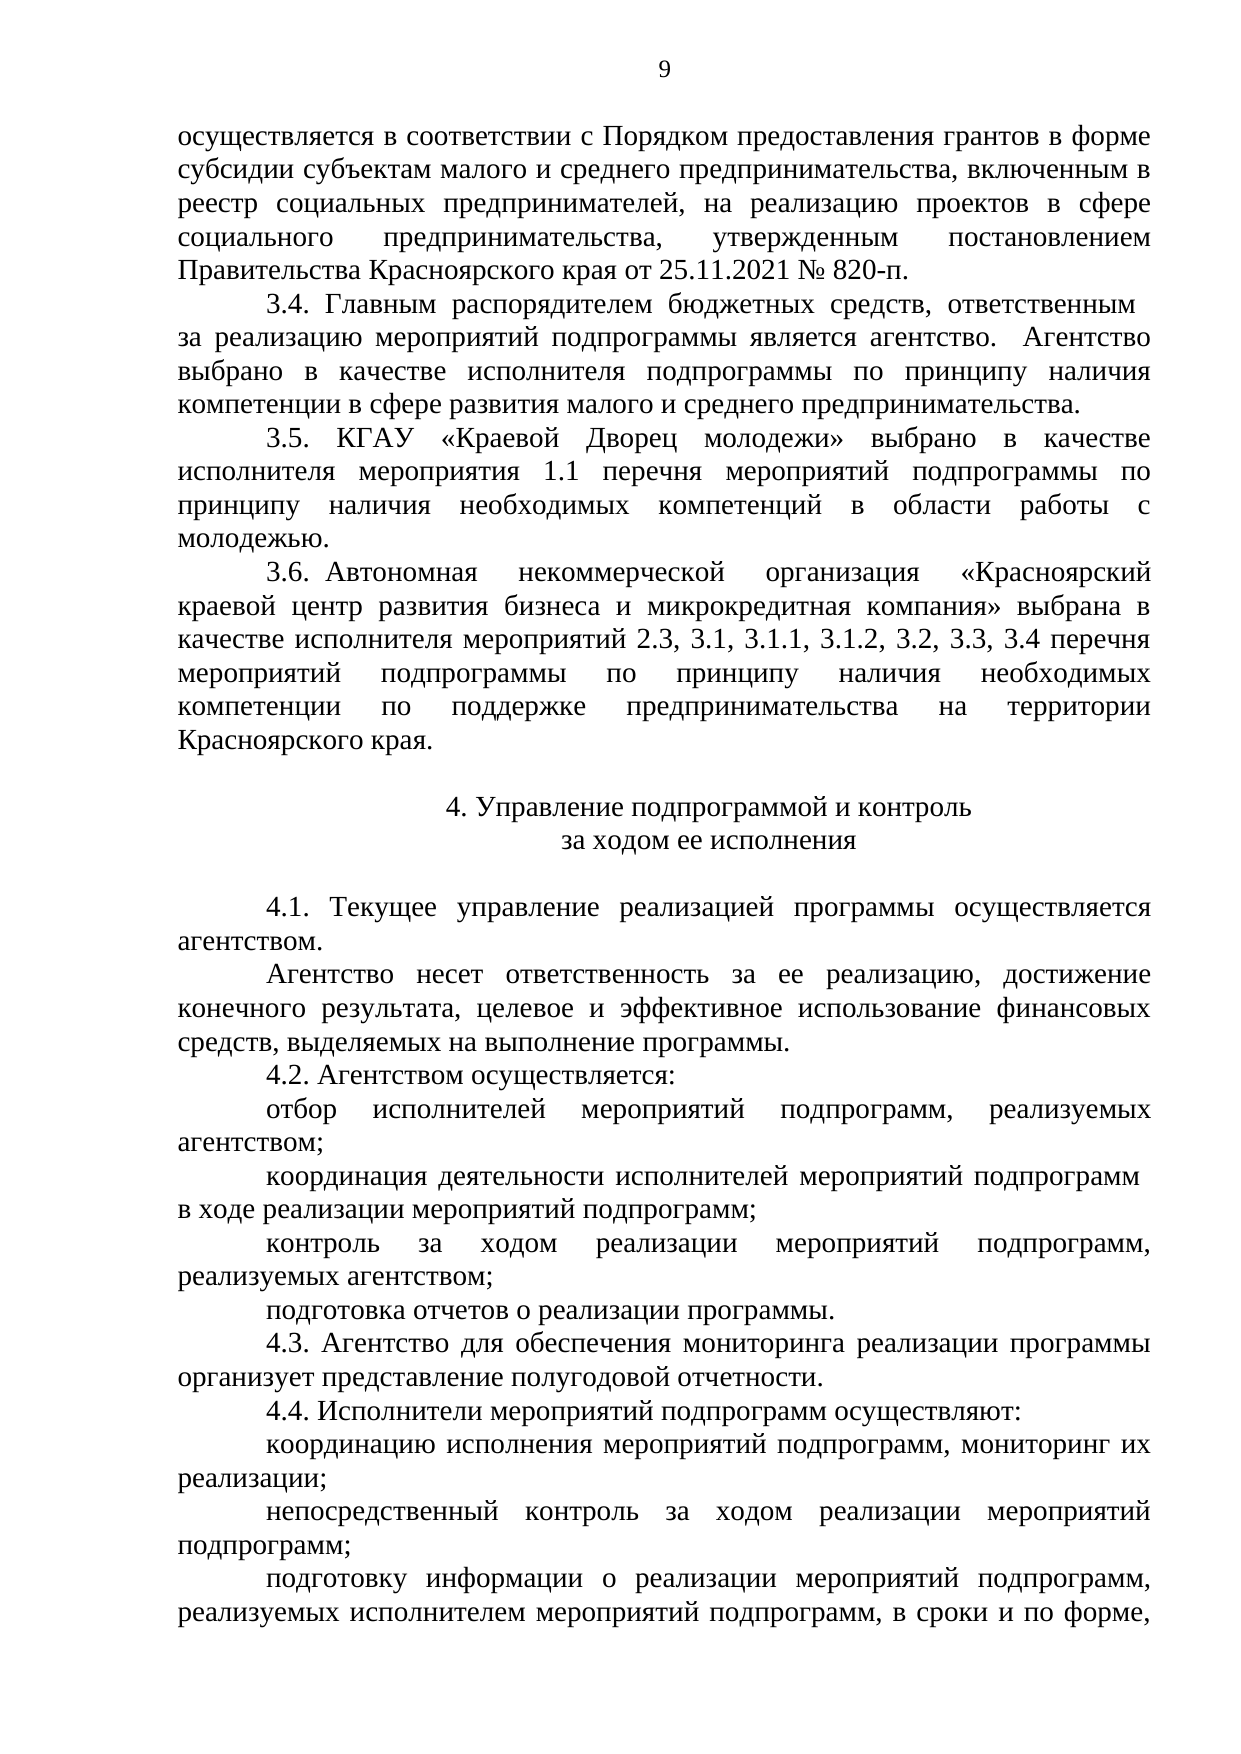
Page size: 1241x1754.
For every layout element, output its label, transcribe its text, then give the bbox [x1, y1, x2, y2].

text 3.5. КГАУ «Краевой Дворец молодежи» выбрано в качестве исполнителя мероприятия 1.1 перечня мероприятий подпрограммы по принципу наличия необходимых компетенций в области работы с молодежью. [177, 420, 1152, 554]
title за ходом ее исполнения [177, 822, 1152, 856]
text подготовка отчетов о реализации программы. [177, 1292, 1152, 1326]
text координация деятельности исполнителей мероприятий подпрограмм в ходе реализации мероприятий подпрограмм; [177, 1158, 1152, 1225]
text 4.2. Агентством осуществляется: [177, 1057, 1152, 1091]
text контроль за ходом реализации мероприятий подпрограмм, реализуемых агентством; [177, 1225, 1152, 1292]
text 3.4. Главным распорядителем бюджетных средств, ответственным за реализацию мероприятий подпрограммы является агентство. Агентство выбрано в качестве исполнителя подпрограммы по принципу наличия компетенции в сфере развития малого и среднего предпринимательства. [177, 286, 1152, 420]
text 4.4. Исполнители мероприятий подпрограмм осуществляют: [177, 1393, 1152, 1426]
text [177, 118, 1152, 286]
text 4.1. Текущее управление реализацией программы осуществляется агентством. [177, 889, 1152, 957]
list Автономная некоммерческой организация «Красноярский краевой центр развития бизнеса и микрокредитная компания» выбрана в качестве исполнителя мероприятий 2.3, 3.1, 3.1.1, 3.1.2, 3.2, 3.3, 3.4 перечня мероприятий подпрограммы по принципу наличия необходимых компетенции по поддержке предпринимательства на территории Красноярского края. [177, 554, 1152, 755]
text отбор исполнителей мероприятий подпрограмм, реализуемых агентством; [177, 1091, 1152, 1158]
text непосредственный контроль за ходом реализации мероприятий подпрограмм; [177, 1493, 1152, 1560]
text Агентство несет ответственность за ее реализацию, достижение конечного результата, целевое и эффективное использование финансовых средств, выделяемых на выполнение программы. [177, 957, 1152, 1057]
text 4.3. Агентство для обеспечения мониторинга реализации программы организует представление полугодовой отчетности. [177, 1326, 1152, 1393]
title 4. Управление подпрограммой и контроль [177, 789, 1152, 822]
text координацию исполнения мероприятий подпрограмм, мониторинг их реализации; [177, 1426, 1152, 1493]
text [177, 1560, 1152, 1627]
